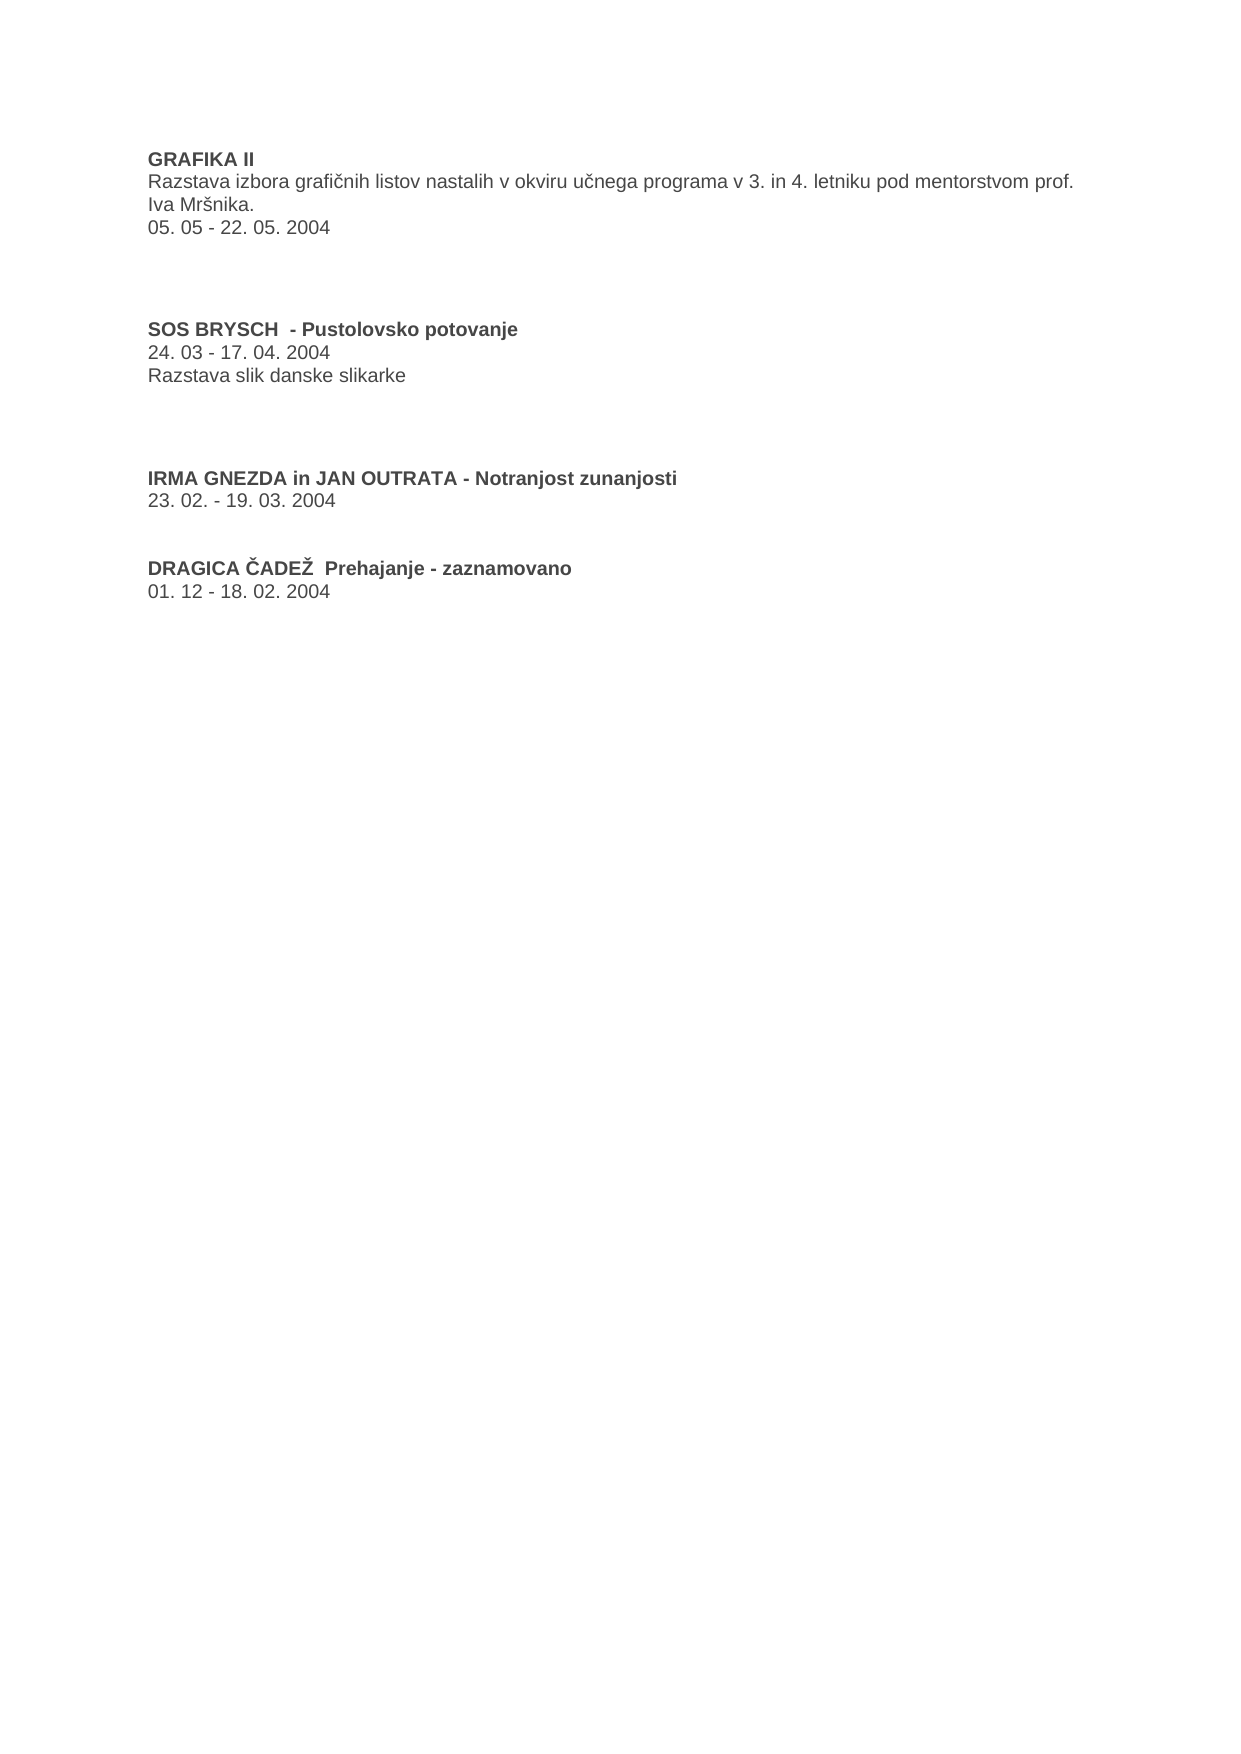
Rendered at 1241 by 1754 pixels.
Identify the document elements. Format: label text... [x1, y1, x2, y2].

text SOS BRYSCH - Pustolovsko potovanje 24. 03 - 17. 04. 2004 Razstava slik danske slikarke [148, 296, 1093, 414]
text GRAFIKA II Razstava izbora grafičnih listov nastalih v okviru učnega programa v 3. in 4. letniku pod mentorstvom prof. Iva Mršnika. 05. 05 - 22. 05. 2004 [148, 148, 1093, 266]
text IRMA GNEZDA in JAN OUTRATA - Notranjost zunanjosti 23. 02. - 19. 03. 2004 DRAGICA ČADEŽ Prehajanje - zaznamovano 01. 12 - 18. 02. 2004 [148, 444, 1093, 631]
